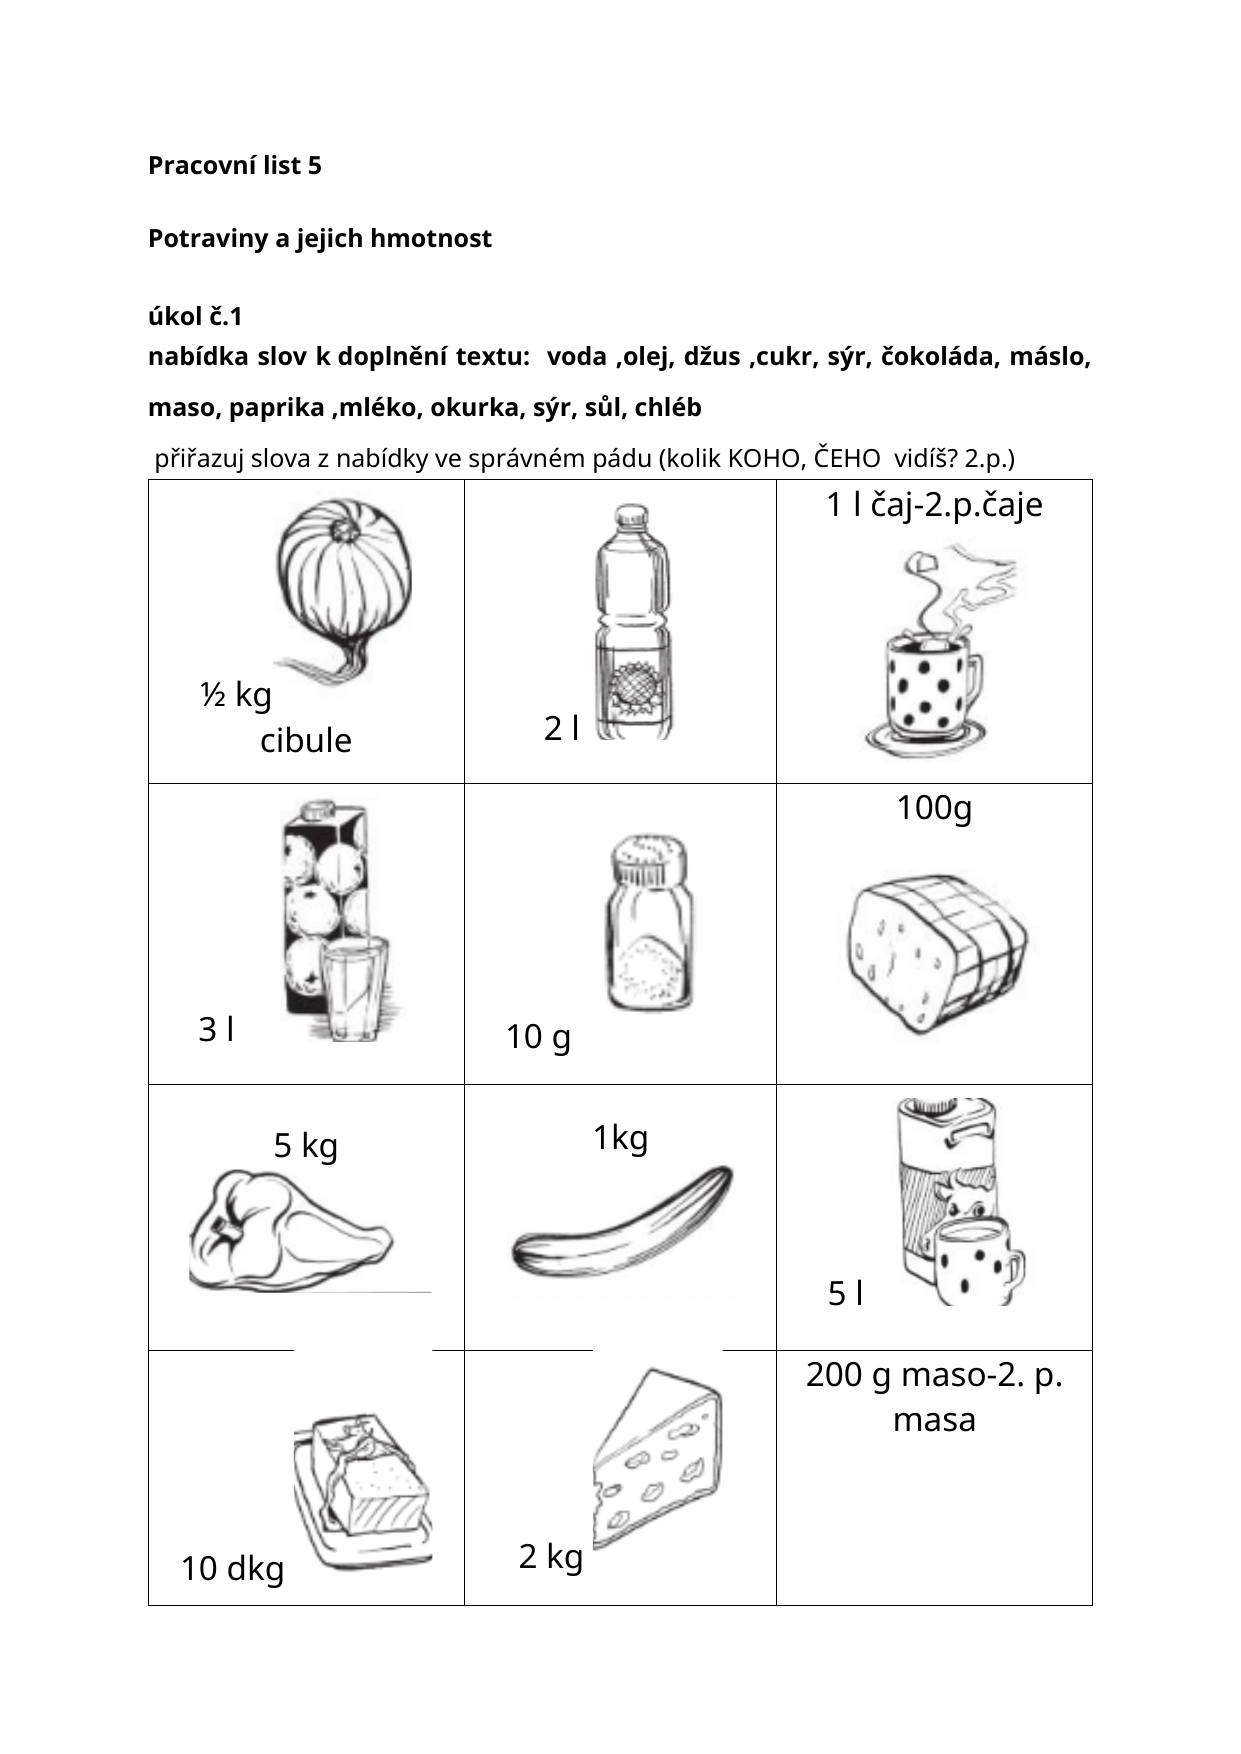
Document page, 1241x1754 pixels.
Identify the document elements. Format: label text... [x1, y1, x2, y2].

text Pracovní list 5 [148, 148, 1093, 182]
table_header ½ kgcibule [149, 480, 464, 783]
table_cell 10 g [465, 784, 776, 1084]
table_cell 5 l [777, 1085, 1092, 1350]
table_cell 5 kg [149, 1085, 464, 1350]
table_cell 10 dkg [149, 1351, 464, 1605]
text Potraviny a jejich hmotnost [148, 221, 1093, 255]
table_cell 100g [777, 784, 1092, 1084]
table_cell 1kg [465, 1085, 776, 1350]
table_cell 2 kg [465, 1351, 776, 1605]
table_header 2 l [465, 480, 776, 783]
text přiřazuj slova z nabídky ve správném pádu (kolik KOHO, ČEHO vidíš? 2.p.) [148, 440, 1093, 474]
text nabídka slov k doplnění textu: voda ,olej, džus ,cukr, sýr, čokoláda, máslo, maso, paprika ,mléko, okurka, sýr, sůl, chléb [148, 338, 1093, 423]
text úkol č.1 [148, 299, 1093, 333]
table_header 1 l čaj-2.p.čaje [777, 480, 1092, 783]
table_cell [777, 1351, 1092, 1605]
table_cell 3 l [149, 784, 464, 1084]
